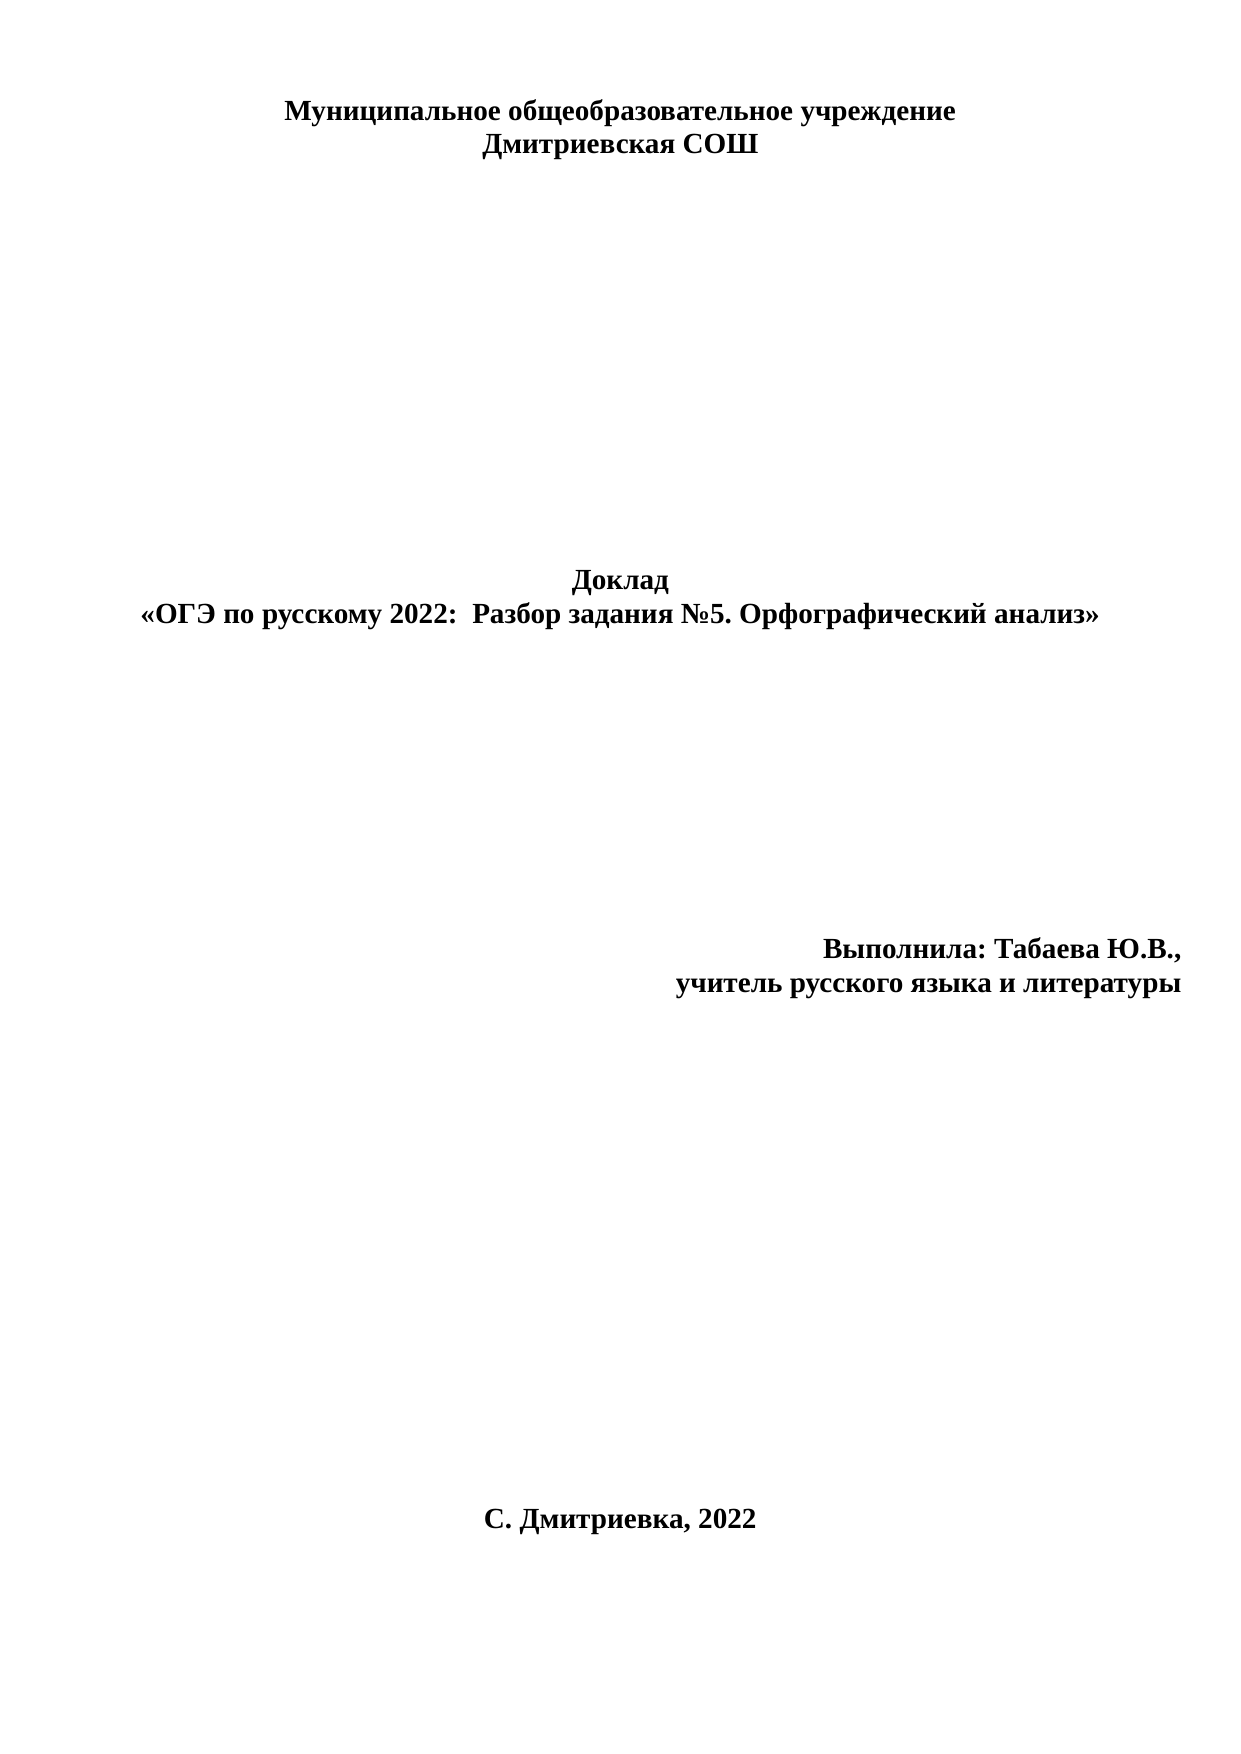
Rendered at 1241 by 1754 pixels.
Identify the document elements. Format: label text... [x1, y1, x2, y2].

text Выполнила: Табаева Ю.В., [59, 931, 1181, 965]
text учитель русского языка и литературы [59, 965, 1181, 998]
text С. Дмитриевка, 2022 [59, 1501, 1181, 1535]
text «ОГЭ по русскому 2022: Разбор задания №5. Орфографический анализ» [59, 596, 1181, 629]
text Доклад [59, 562, 1181, 596]
text Дмитриевская СОШ [59, 126, 1181, 160]
text Муниципальное общеобразовательное учреждение [59, 93, 1181, 126]
